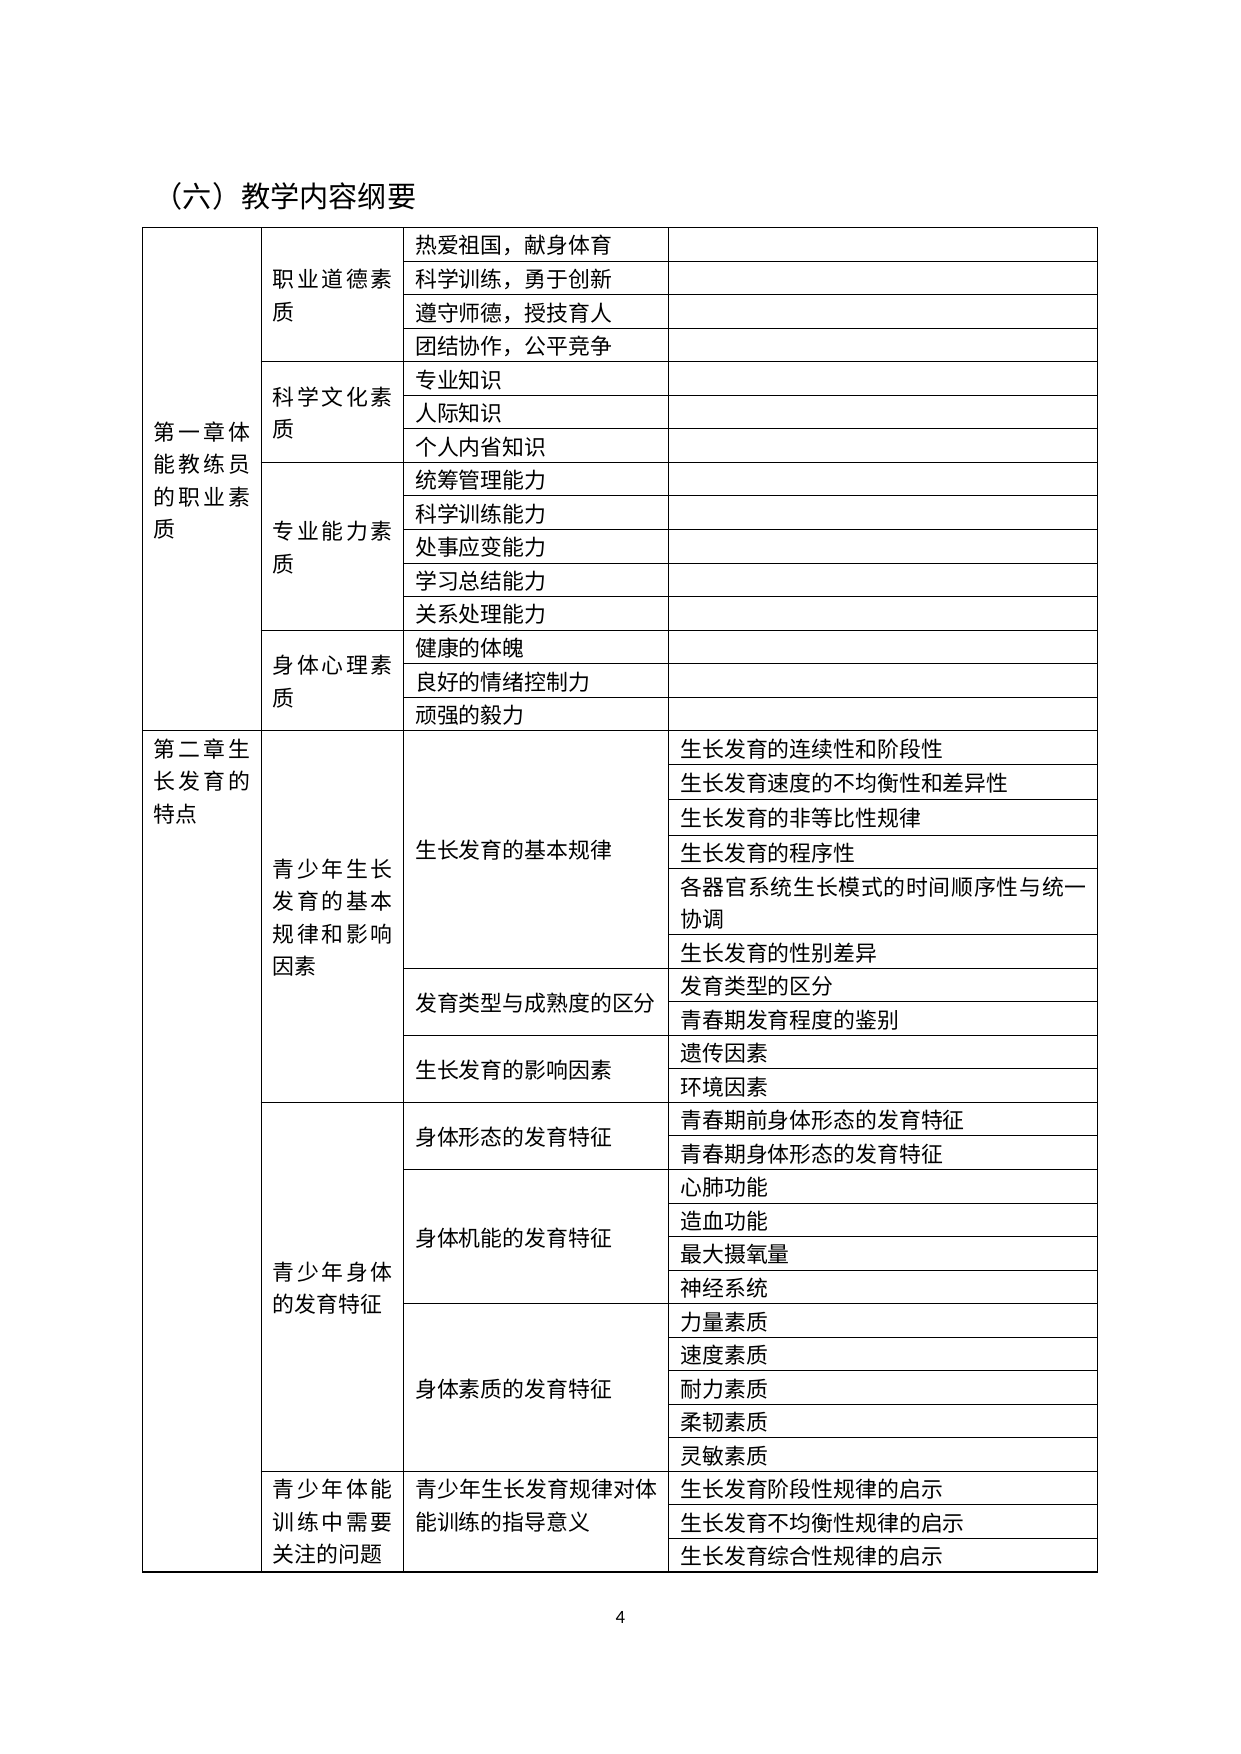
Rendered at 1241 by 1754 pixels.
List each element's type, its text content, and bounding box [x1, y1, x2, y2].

table_cell 良好的情绪控制力 [404, 664, 668, 697]
table_cell 健康的体魄 [404, 631, 668, 663]
table_cell 耐力素质 [669, 1371, 1097, 1404]
table_cell 神经系统 [669, 1271, 1097, 1303]
table_cell [669, 597, 1097, 629]
table_cell 力量素质 [669, 1304, 1097, 1337]
table_cell 专业能力素质 [262, 463, 403, 629]
table_cell 顽强的毅力 [404, 698, 668, 730]
table_cell 科学训练，勇于创新 [404, 262, 668, 294]
table_cell 心肺功能 [669, 1170, 1097, 1202]
table_cell 学习总结能力 [404, 564, 668, 596]
table_cell 身体心理素质 [262, 631, 403, 730]
table_header 热爱祖国，献身体育 [404, 228, 668, 261]
table_cell [669, 564, 1097, 596]
table_cell 青春期身体形态的发育特征 [669, 1136, 1097, 1169]
table_cell 最大摄氧量 [669, 1237, 1097, 1269]
table_header [669, 228, 1097, 261]
table_header 职业道德素质 [262, 228, 403, 361]
table_cell 柔韧素质 [669, 1405, 1097, 1437]
table_cell 生长发育的连续性和阶段性 [669, 731, 1097, 764]
table_cell 生长发育的性别差异 [669, 935, 1097, 968]
table_cell [669, 429, 1097, 462]
table_cell 青少年生长发育的基本规律和影响因素 [262, 731, 403, 1102]
table_cell 生长发育速度的不均衡性和差异性 [669, 765, 1097, 799]
table_cell 统筹管理能力 [404, 463, 668, 495]
table_cell [669, 262, 1097, 294]
table_cell 身体形态的发育特征 [404, 1103, 668, 1169]
table_cell 科学文化素质 [262, 362, 403, 462]
table_cell 青春期发育程度的鉴别 [669, 1002, 1097, 1035]
table_cell 人际知识 [404, 396, 668, 428]
table_cell 速度素质 [669, 1338, 1097, 1370]
table_cell 专业知识 [404, 362, 668, 395]
table_cell [669, 496, 1097, 529]
table_cell [669, 698, 1097, 730]
table_cell 生长发育的基本规律 [404, 731, 668, 968]
table_cell 关系处理能力 [404, 597, 668, 629]
table_cell 发育类型的区分 [669, 969, 1097, 1001]
table_cell [669, 362, 1097, 395]
table_cell 遵守师德，授技育人 [404, 295, 668, 328]
table_cell 青少年体能训练中需要关注的问题 [262, 1472, 403, 1571]
table_cell [669, 295, 1097, 328]
table_cell 生长发育的非等比性规律 [669, 800, 1097, 834]
table_cell 个人内省知识 [404, 429, 668, 462]
table_cell 造血功能 [669, 1204, 1097, 1236]
table_cell 处事应变能力 [404, 530, 668, 562]
table_cell [669, 631, 1097, 663]
table_cell 身体机能的发育特征 [404, 1170, 668, 1303]
table_cell [669, 664, 1097, 697]
table_cell [669, 530, 1097, 562]
table_cell 遗传因素 [669, 1036, 1097, 1068]
table_cell 生长发育阶段性规律的启示 [669, 1472, 1097, 1504]
table_cell 生长发育的影响因素 [404, 1036, 668, 1102]
table_cell 团结协作，公平竞争 [404, 329, 668, 361]
table_cell 灵敏素质 [669, 1438, 1097, 1471]
table_cell [669, 396, 1097, 428]
table_header 第一章体能教练员的职业素质 [143, 228, 261, 730]
table_cell 环境因素 [669, 1069, 1097, 1102]
list （六）教学内容纲要 [153, 162, 1087, 227]
table_cell 科学训练能力 [404, 496, 668, 529]
table_cell 生长发育不均衡性规律的启示 [669, 1505, 1097, 1538]
table_cell [669, 463, 1097, 495]
table_cell 青少年生长发育规律对体能训练的指导意义 [404, 1472, 668, 1571]
table_cell 第二章生长发育的特点 [143, 731, 261, 1571]
table_cell 身体素质的发育特征 [404, 1304, 668, 1471]
table_cell 发育类型与成熟度的区分 [404, 969, 668, 1035]
table_cell 生长发育综合性规律的启示 [669, 1539, 1097, 1571]
table_cell [669, 329, 1097, 361]
table_cell 青少年身体的发育特征 [262, 1103, 403, 1471]
table_cell 青春期前身体形态的发育特征 [669, 1103, 1097, 1135]
table_cell 各器官系统生长模式的时间顺序性与统一协调 [669, 869, 1097, 934]
table_cell 生长发育的程序性 [669, 836, 1097, 868]
